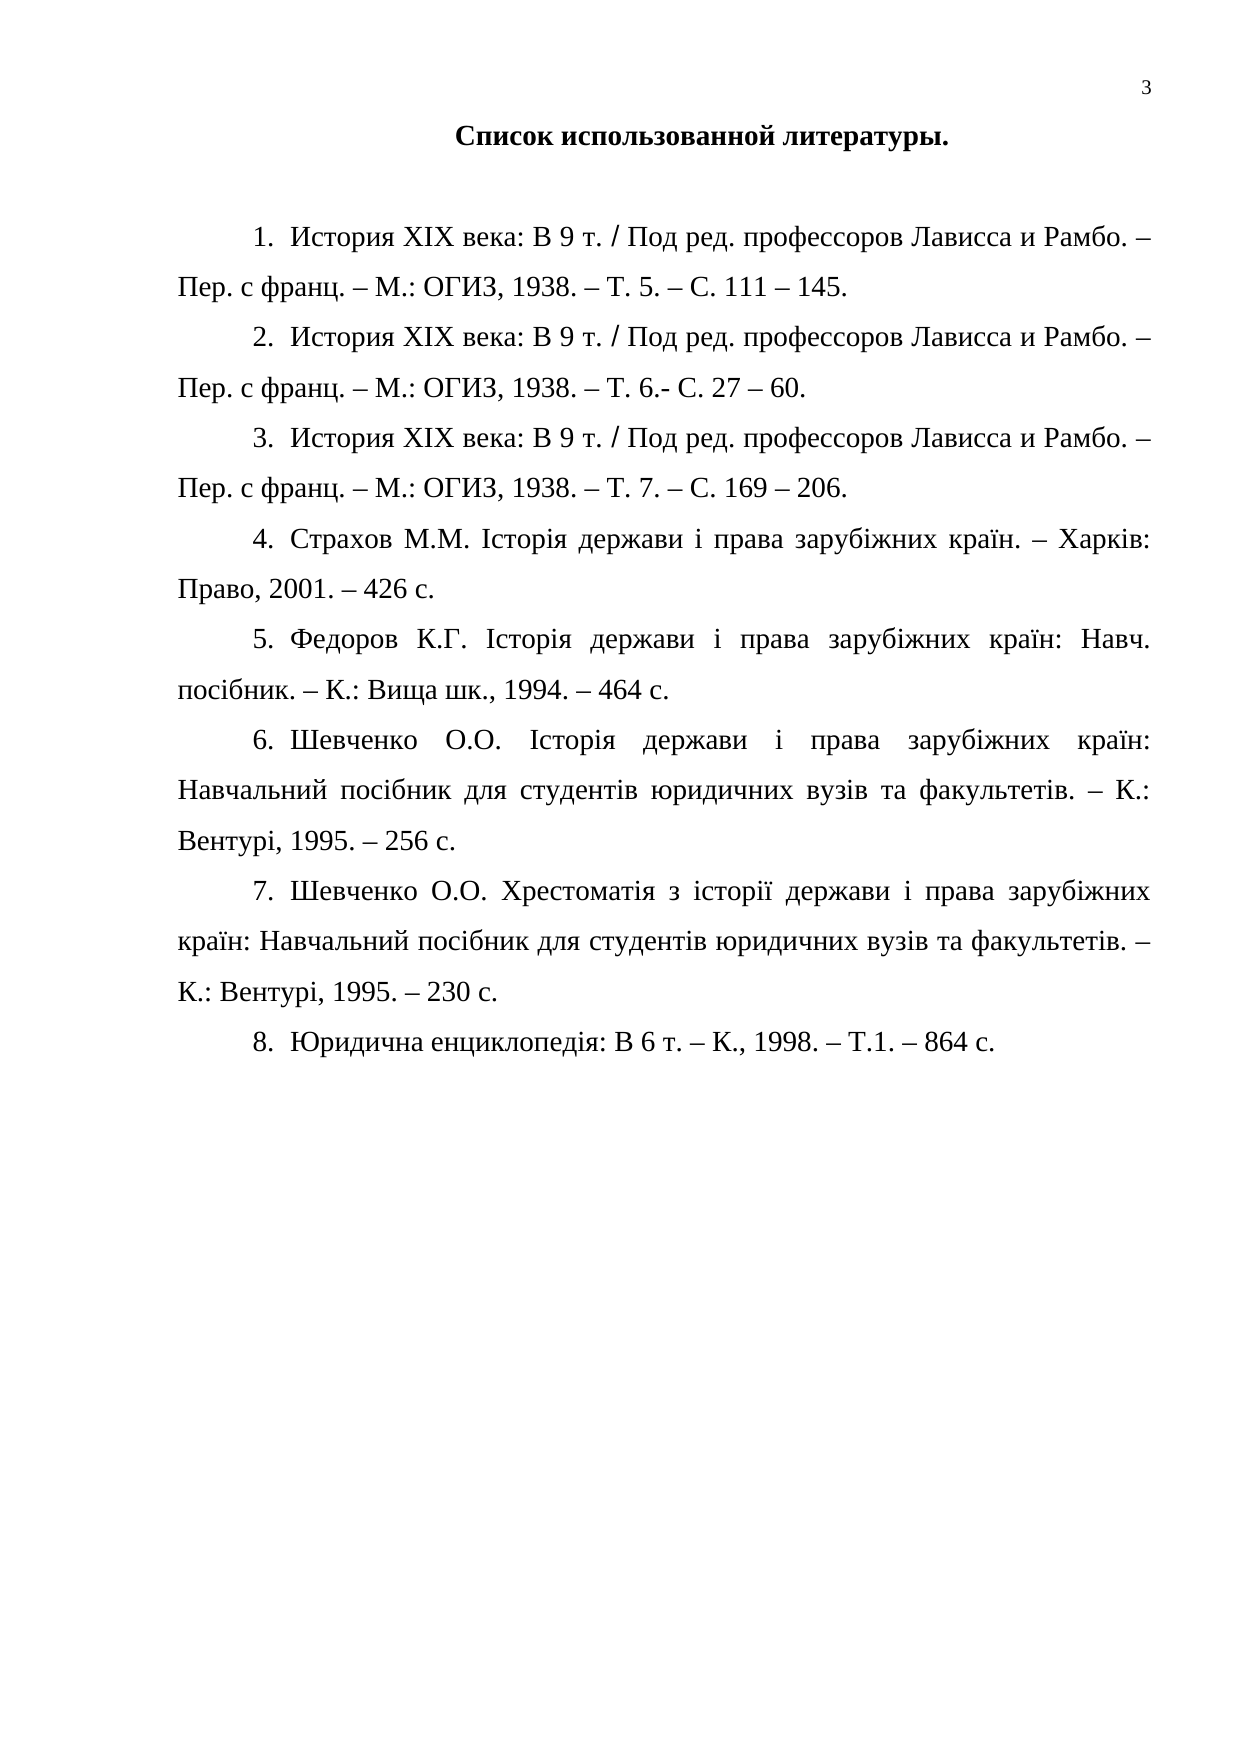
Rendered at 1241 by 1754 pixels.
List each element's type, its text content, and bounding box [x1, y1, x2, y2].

text Список использованной литературы. [177, 118, 1152, 152]
list История ХІХ века: В 9 т. Под ред. профессоров Лависса и Рамбо. – Пер. с франц. – М.: ОГИЗ, 1938. – Т. 5. – С. 111 – 145. [177, 219, 1152, 303]
list Шевченко О.О. Хрестоматія з історії держави і права зарубіжних країн: Навчальний посібник для студентів юридичних вузів та факультетів. – К.: Вентурі, 1995. – 230 с. [177, 873, 1152, 1007]
list История ХІХ века: В 9 т. Под ред. профессоров Лависса и Рамбо. – Пер. с франц. – М.: ОГИЗ, 1938. – Т. 7. – С. 169 – 206. [177, 420, 1152, 504]
list История ХІХ века: В 9 т. Под ред. профессоров Лависса и Рамбо. – Пер. с франц. – М.: ОГИЗ, 1938. – Т. 6.- С. 27 – 60. [177, 319, 1152, 403]
list Юридична енциклопедія: В 6 т. – К., 1998. – Т.1. – 864 с. [177, 1024, 1152, 1058]
list Шевченко О.О. Історія держави і права зарубіжних країн: Навчальний посібник для студентів юридичних вузів та факультетів. – К.: Вентурі, 1995. – 256 с. [177, 722, 1152, 856]
list Страхов М.М. Історія держави і права зарубіжних країн. – Харків: Право, 2001. – 426 с. [177, 521, 1152, 605]
list Федоров К.Г. Історія держави і права зарубіжних країн: Навч. посібник. – К.: Вища шк., 1994. – 464 с. [177, 622, 1152, 705]
